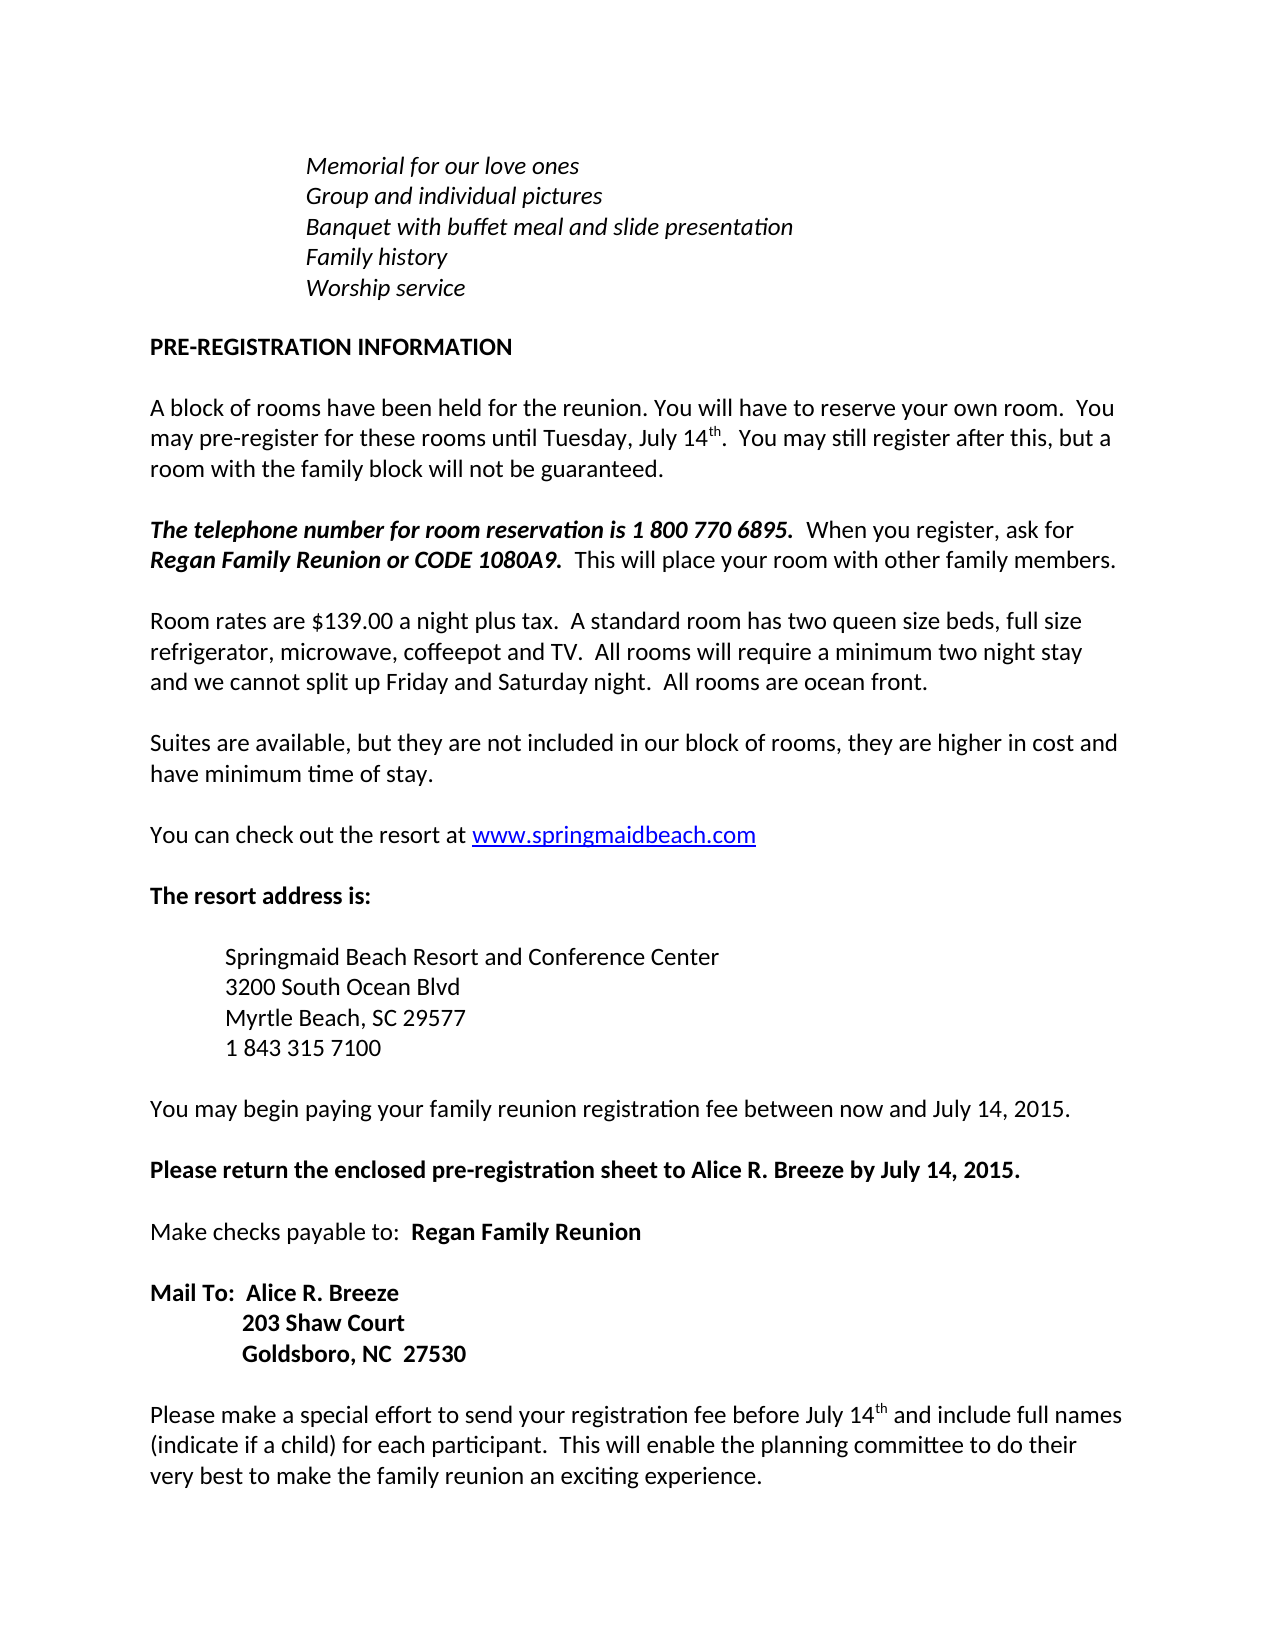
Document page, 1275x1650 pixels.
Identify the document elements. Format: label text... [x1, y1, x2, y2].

text Mail To: Alice R. Breeze [150, 1277, 1125, 1307]
text A block of rooms have been held for the reunion. You will have to reserve your own room. You may pre-register for these rooms until Tuesday, July 14th. You may still register after this, but a room with the family block will not be guaranteed. [150, 392, 1125, 483]
text Make checks payable to: Regan Family Reunion [150, 1216, 1125, 1246]
text PRE-REGISTRATION INFORMATION [150, 331, 1125, 361]
text Myrtle Beach, SC 29577 [150, 1002, 1125, 1033]
text Please return the enclosed pre-registration sheet to Alice R. Breeze by July 14, 2015. [150, 1155, 1125, 1185]
text Please make a special effort to send your registration fee before July 14th and include full names (indicate if a child) for each participant. This will enable the planning committee to do their very best to make the family reunion an exciting experience. [150, 1399, 1125, 1490]
text Family history [150, 242, 1125, 272]
text Suites are available, but they are not included in our block of rooms, they are higher in cost and have minimum time of stay. [150, 727, 1125, 788]
text Springmaid Beach Resort and Conference Center [150, 941, 1125, 972]
text 203 Shaw Court [150, 1307, 1125, 1338]
text You may begin paying your family reunion registration fee between now and July 14, 2015. [150, 1094, 1125, 1124]
text 1 843 315 7100 [150, 1033, 1125, 1063]
text Goldsboro, NC 27530 [150, 1338, 1125, 1368]
text You can check out the resort at www.springmaidbeach.com [150, 819, 1125, 849]
text Worship service [150, 272, 1125, 303]
text 3200 South Ocean Blvd [150, 972, 1125, 1002]
text Group and individual pictures [150, 181, 1125, 211]
text Banquet with buffet meal and slide presentation [150, 211, 1125, 242]
text Memorial for our love ones [150, 150, 1125, 181]
text The telephone number for room reservation is 1 800 770 6895. When you register, ask for Regan Family Reunion or CODE 1080A9. This will place your room with other family members. [150, 514, 1125, 575]
text The resort address is: [150, 880, 1125, 911]
text Room rates are $139.00 a night plus tax. A standard room has two queen size beds, full size refrigerator, microwave, coffeepot and TV. All rooms will require a minimum two night stay and we cannot split up Friday and Saturday night. All rooms are ocean front. [150, 605, 1125, 697]
